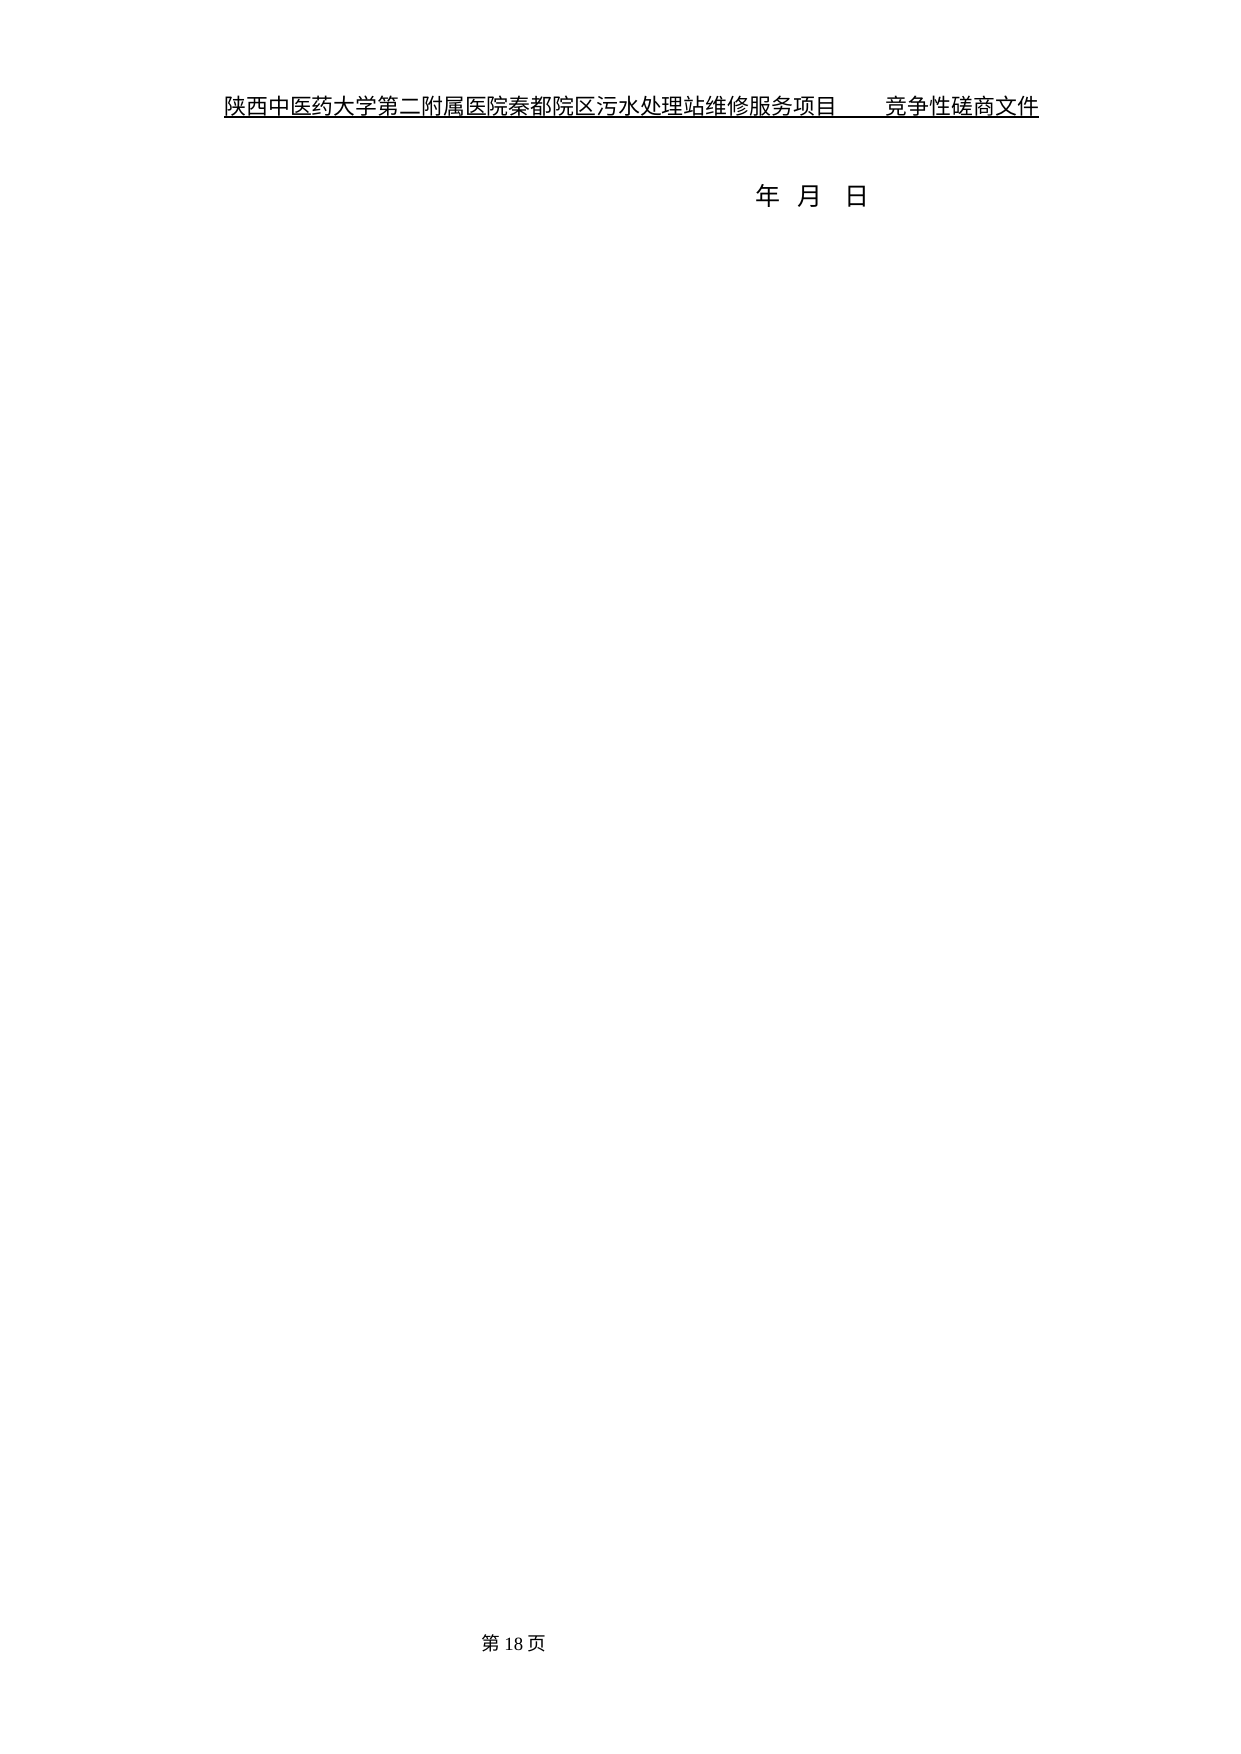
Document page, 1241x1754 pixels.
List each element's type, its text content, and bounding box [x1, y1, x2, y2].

text 年 月 日 [188, 162, 1075, 227]
